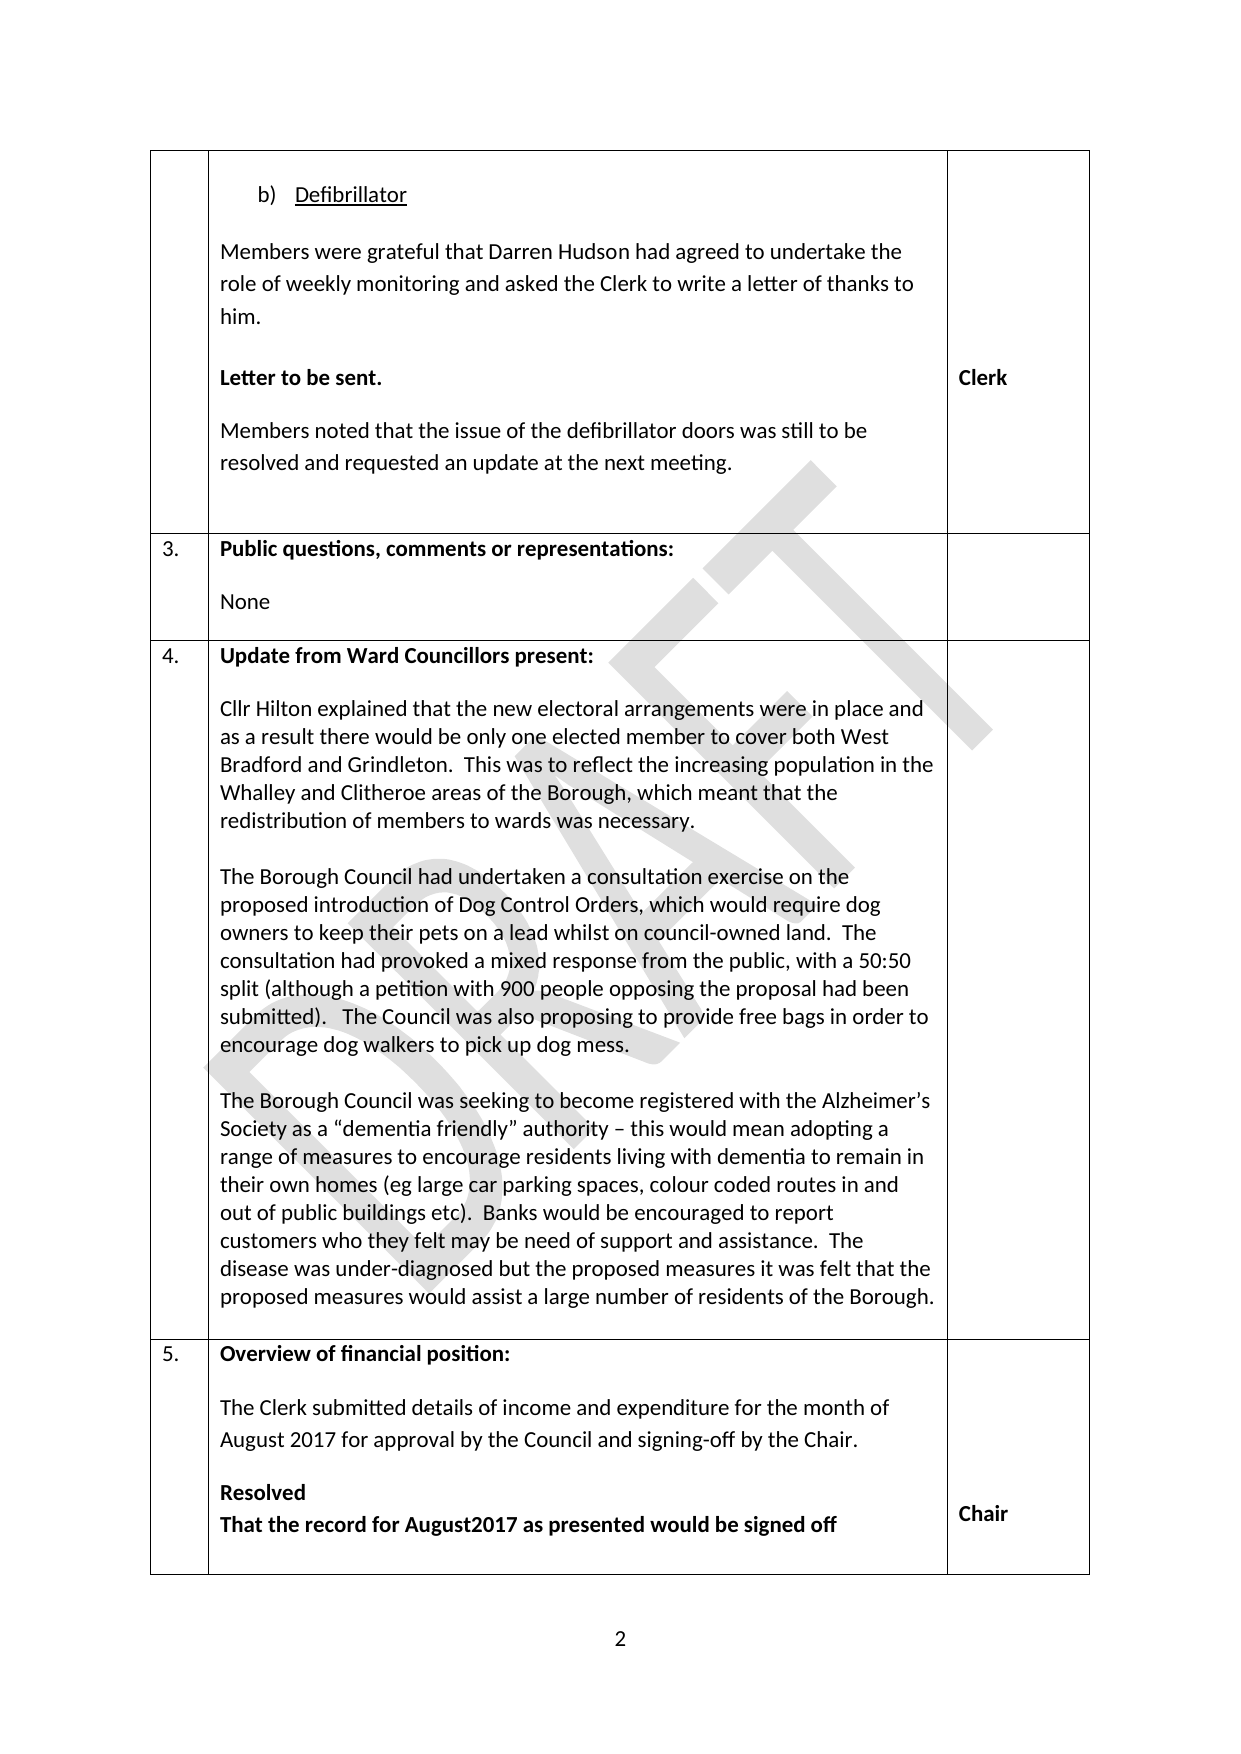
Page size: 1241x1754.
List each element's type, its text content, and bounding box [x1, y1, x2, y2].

table_cell 2. [151, 151, 208, 533]
table_cell Chair Clerk [948, 1340, 1089, 1574]
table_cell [209, 151, 947, 533]
table_cell Public questions, comments or representations: None [209, 534, 947, 640]
table_cell Update from Ward Councillors present: Cllr Hilton explained that the new electoral arrangements were in place and as a result there would be only one elected member to cover both West Bradford and Grindleton. This was to reflect the increasing population in the Whalley and Clitheroe areas of the Borough, which meant that the redistribution of members to wards was necessary. The Borough Council had undertaken a consultation exercise on the proposed introduction of Dog Control Orders, which would require dog owners to keep their pets on a lead whilst on council-owned land. The consultation had provoked a mixed response from the public, with a 50:50 split (although a petition with 900 people opposing the proposal had been submitted). The Council was also proposing to provide free bags in order to encourage dog walkers to pick up dog mess. The Borough Council was seeking to become registered with the Alzheimer’s Society as a “dementia friendly” authority – this would mean adopting a range of measures to encourage residents living with dementia to remain in their own homes (eg large car parking spaces, colour coded routes in and out of public buildings etc). Banks would be encouraged to report customers who they felt may be need of support and assistance. The disease was under-diagnosed but the proposed measures it was felt that the proposed measures would assist a large number of residents of the Borough. [209, 641, 947, 1338]
table_cell [948, 534, 1089, 640]
table_cell 5. [151, 1340, 208, 1574]
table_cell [209, 1340, 947, 1574]
table_cell 3. [151, 534, 208, 640]
table_cell Clerk [948, 151, 1089, 533]
table_cell [948, 641, 1089, 1338]
table_cell 4. [151, 641, 208, 1338]
